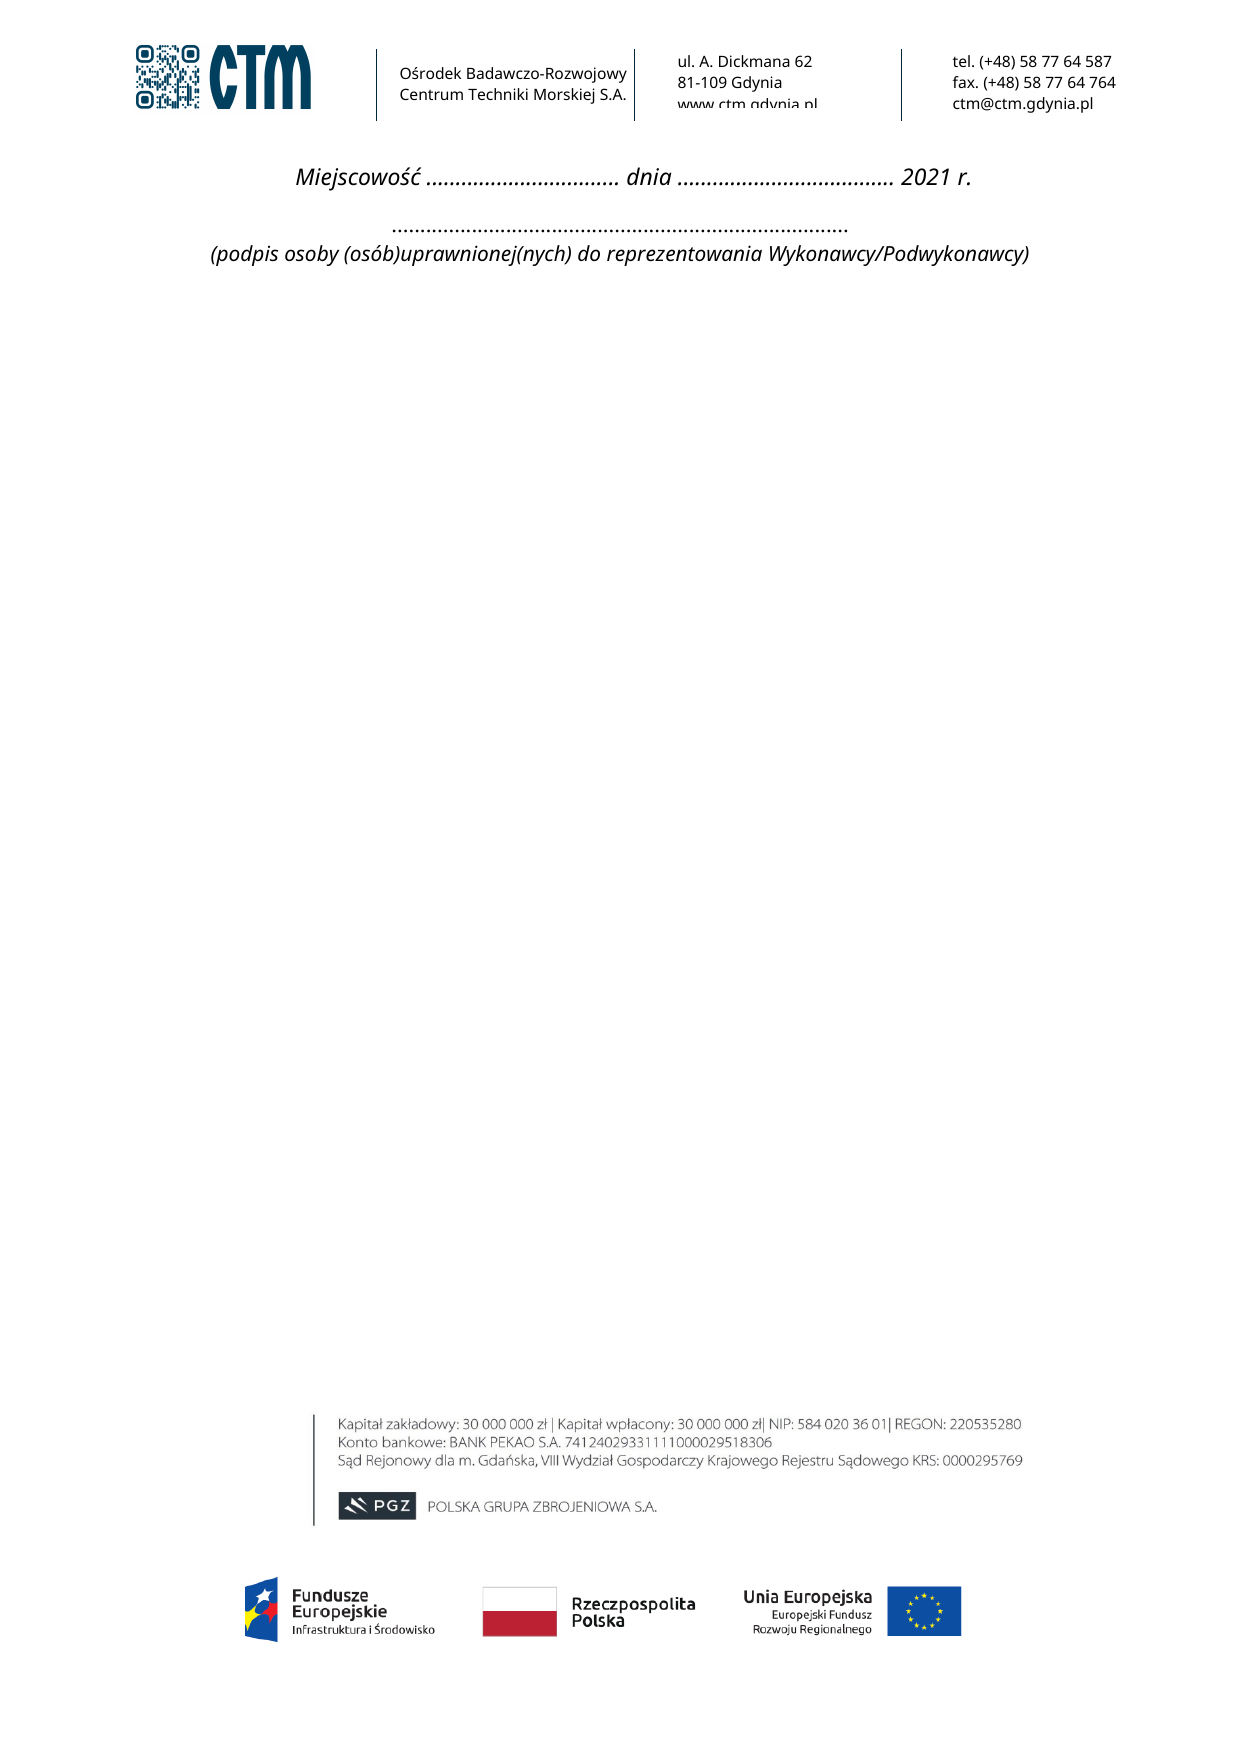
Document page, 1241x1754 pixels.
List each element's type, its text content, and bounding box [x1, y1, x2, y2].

text ................................................................................ [148, 211, 1093, 237]
picture [147, 1388, 1093, 1657]
text (podpis osoby (osób)uprawnionej(nych) do reprezentowania Wykonawcy/Podwykonawcy) [148, 239, 1093, 268]
text Miejscowość ................................. dnia ..................................... 2021 r. [221, 160, 1093, 192]
picture [132, 43, 316, 114]
